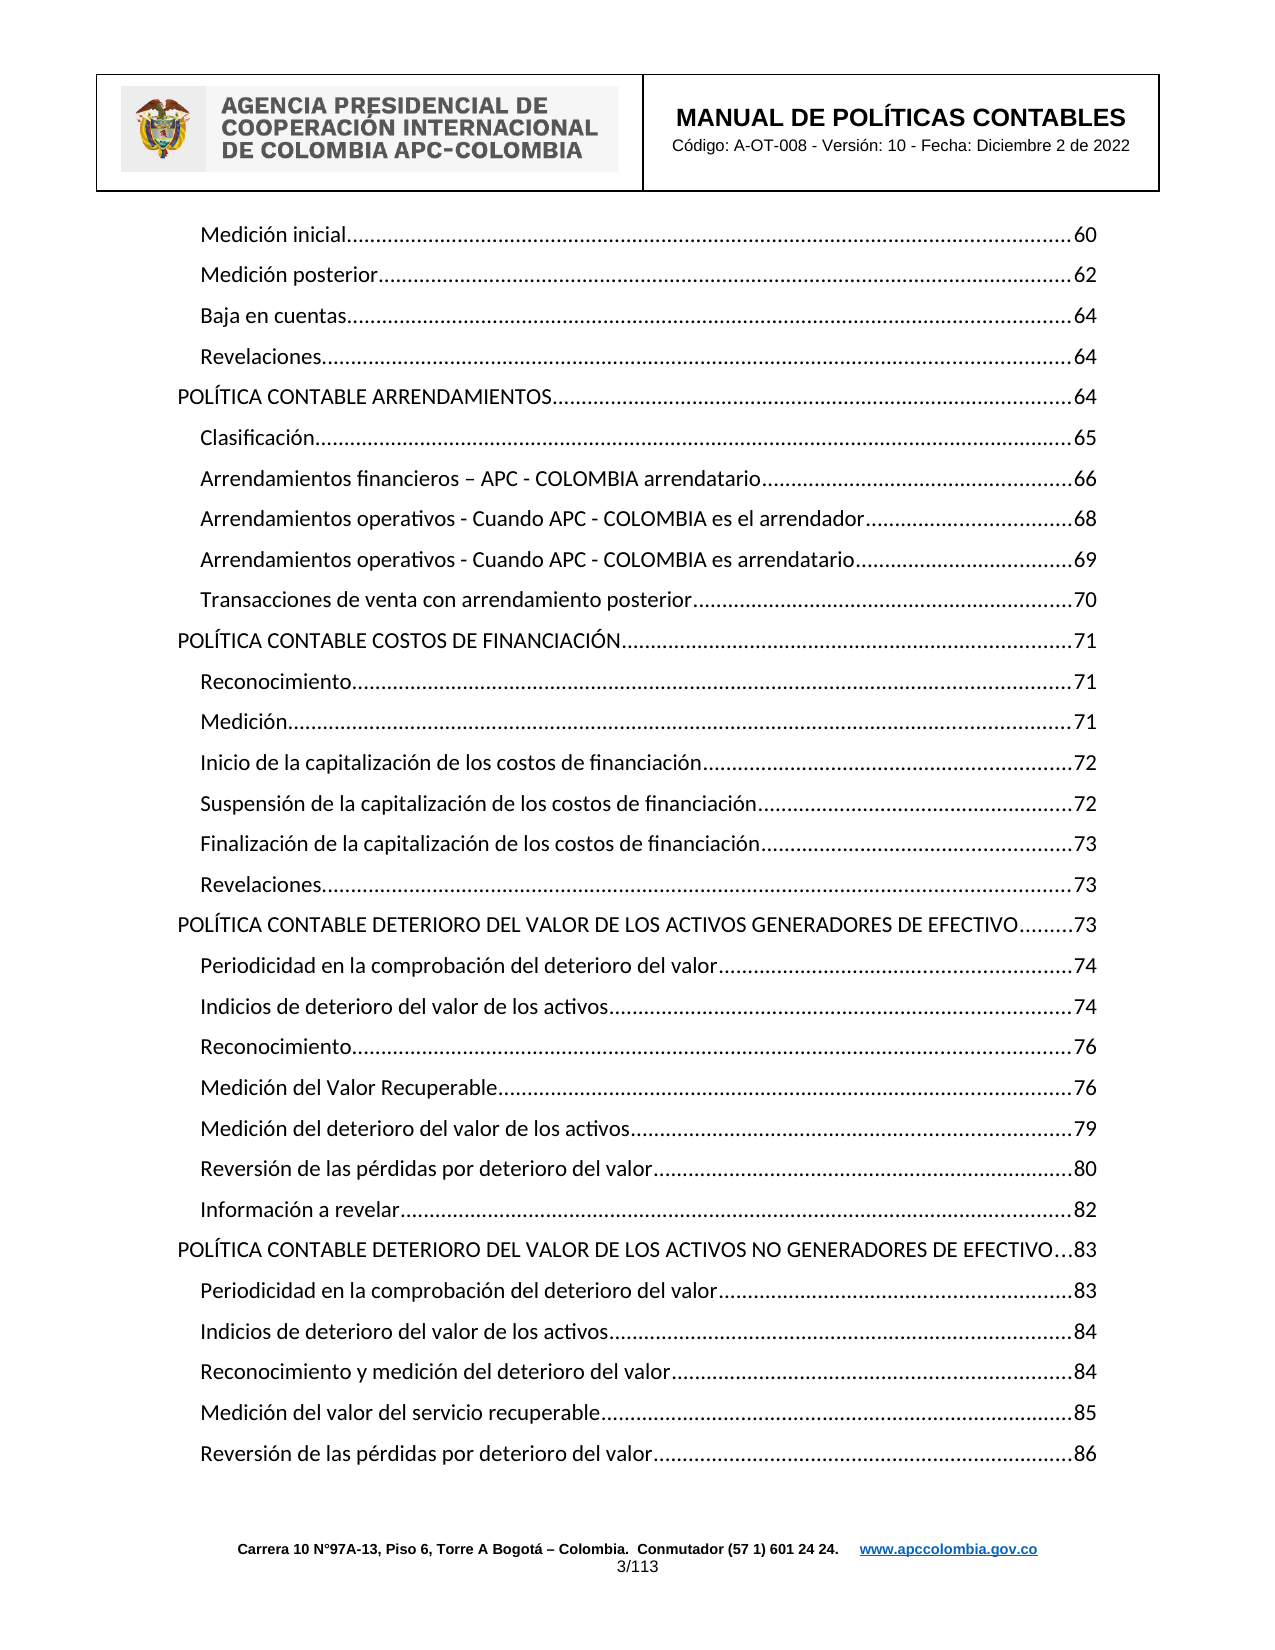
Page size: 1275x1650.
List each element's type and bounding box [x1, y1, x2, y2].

picture [121, 86, 619, 172]
